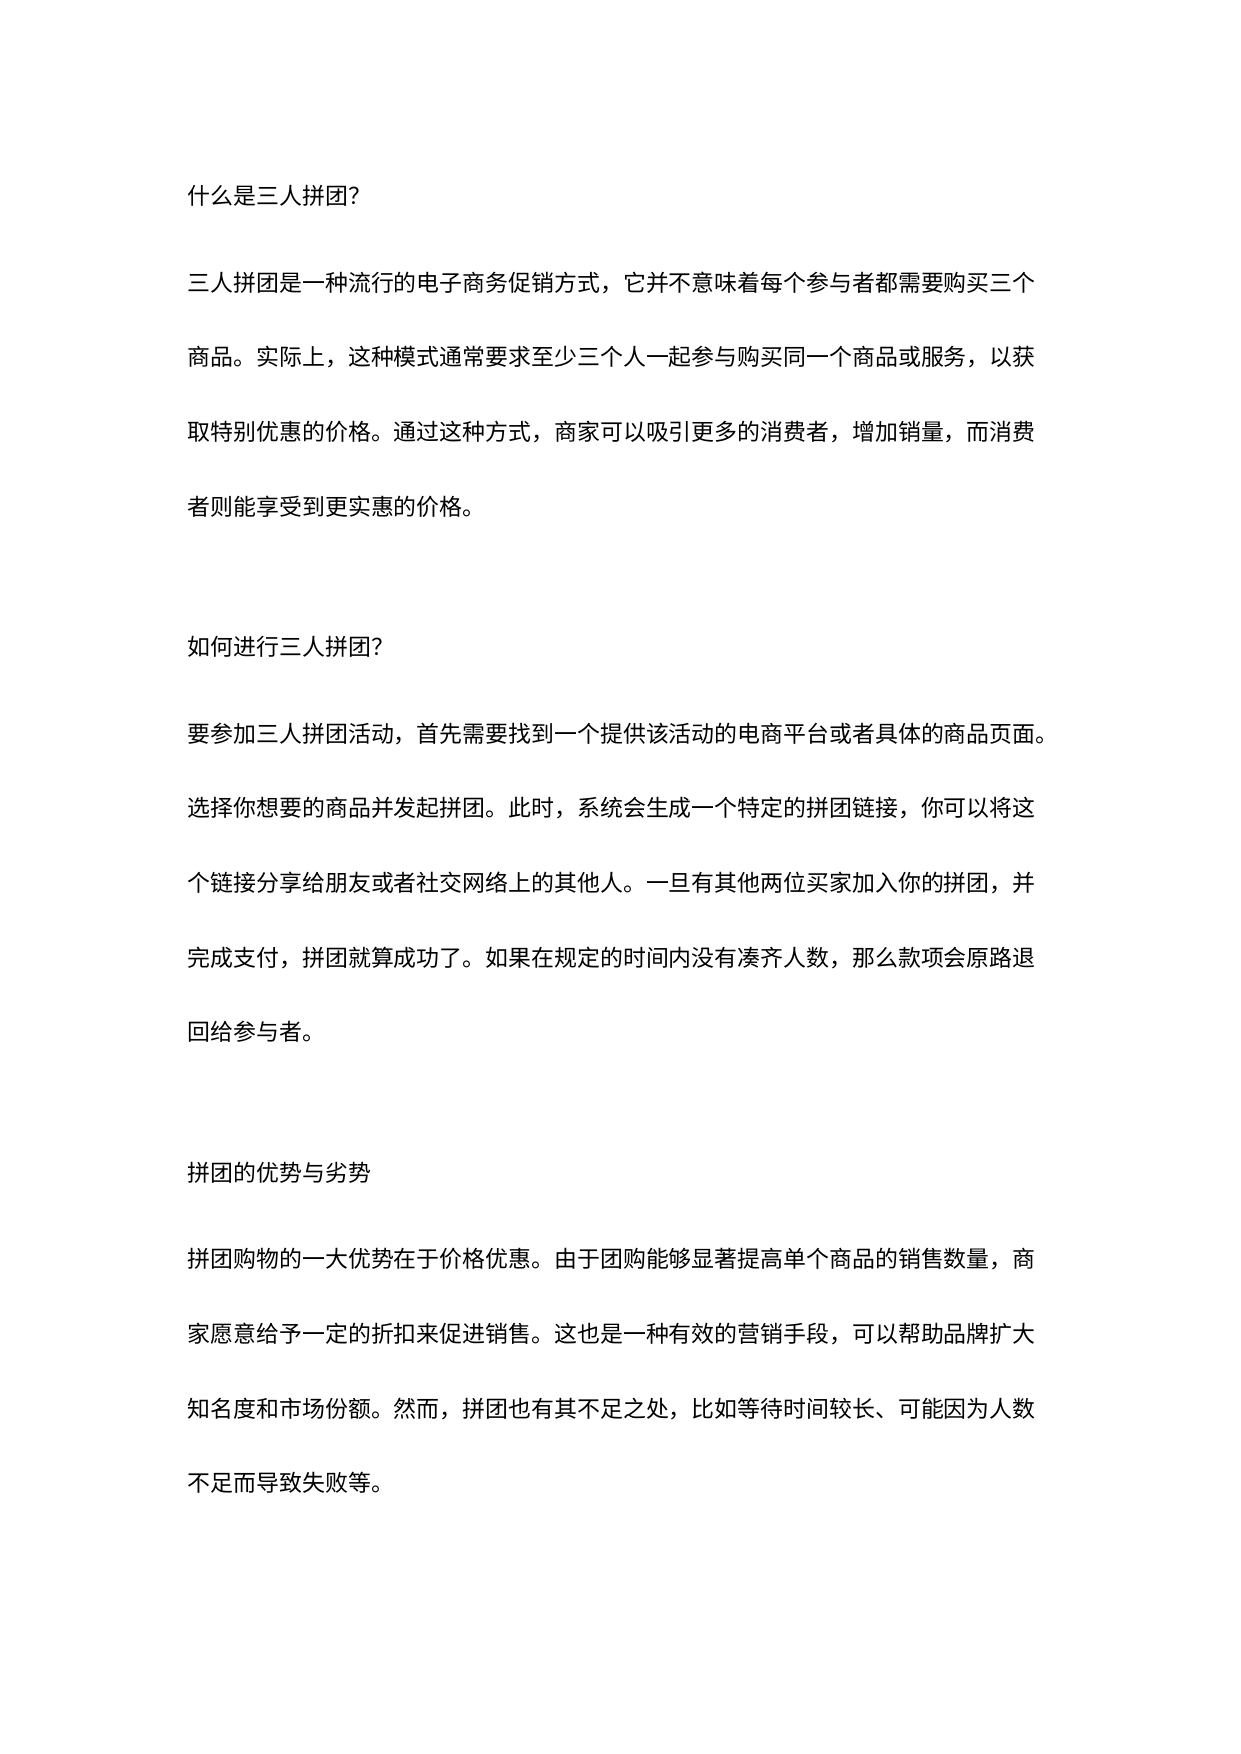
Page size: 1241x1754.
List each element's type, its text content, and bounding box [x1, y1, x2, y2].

text 什么是三人拼团？ [187, 162, 1053, 227]
text 三人拼团是一种流行的电子商务促销方式，它并不意味着每个参与者都需要购买三个商品。实际上，这种模式通常要求至少三个人一起参与购买同一个商品或服务，以获取特别优惠的价格。通过这种方式，商家可以吸引更多的消费者，增加销量，而消费者则能享受到更实惠的价格。 [187, 248, 1053, 538]
text 拼团购物的一大优势在于价格优惠。由于团购能够显著提高单个商品的销售数量，商家愿意给予一定的折扣来促进销售。这也是一种有效的营销手段，可以帮助品牌扩大知名度和市场份额。然而，拼团也有其不足之处，比如等待时间较长、可能因为人数不足而导致失败等。 [187, 1225, 1053, 1514]
text 如何进行三人拼团？ [187, 613, 1053, 678]
text 要参加三人拼团活动，首先需要找到一个提供该活动的电商平台或者具体的商品页面。选择你想要的商品并发起拼团。此时，系统会生成一个特定的拼团链接，你可以将这个链接分享给朋友或者社交网络上的其他人。一旦有其他两位买家加入你的拼团，并完成支付，拼团就算成功了。如果在规定的时间内没有凑齐人数，那么款项会原路退回给参与者。 [187, 699, 1053, 1063]
text 拼团的优势与劣势 [187, 1139, 1053, 1204]
